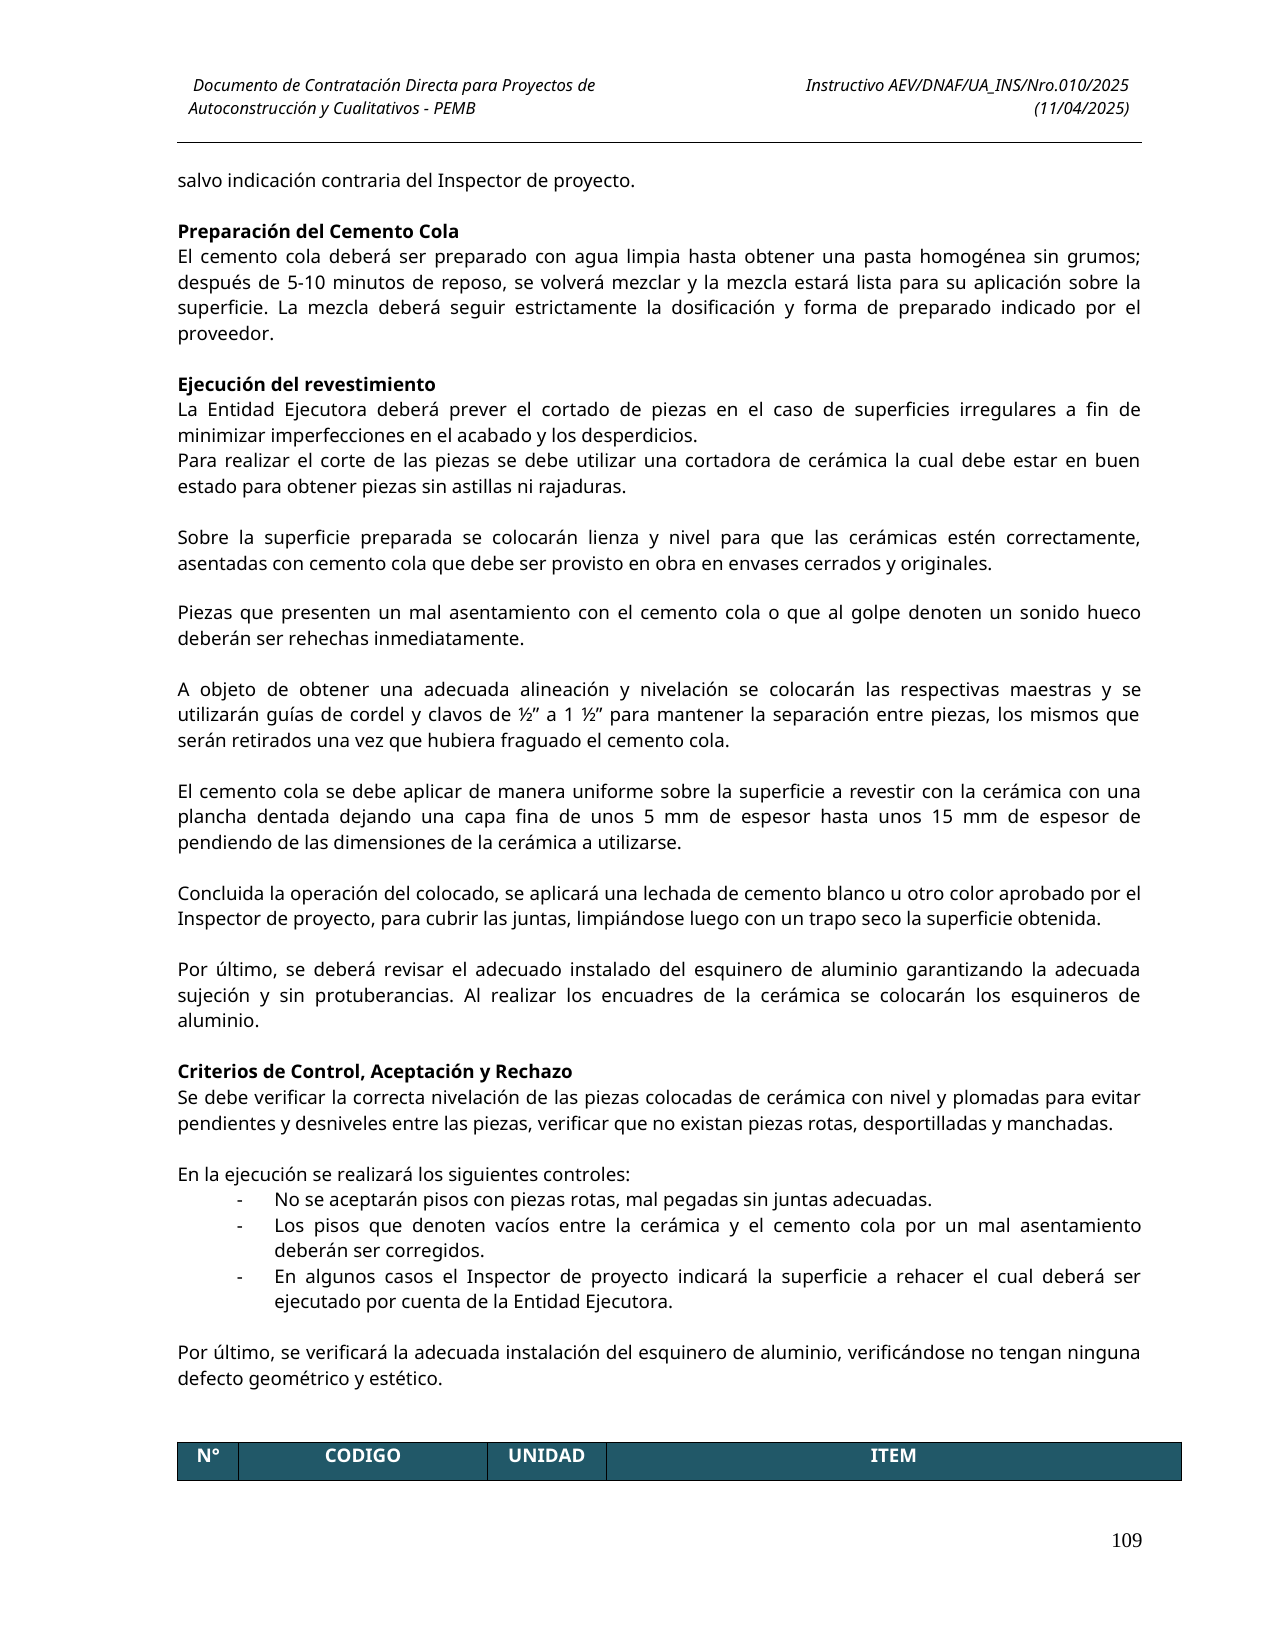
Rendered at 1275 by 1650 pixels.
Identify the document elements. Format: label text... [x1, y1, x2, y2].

list Los pisos que denoten vacíos entre la cerámica y el cemento cola por un mal asentamiento deberán ser corregidos. [237, 1212, 1142, 1263]
text Sobre la superficie preparada se colocarán lienza y nivel para que las cerámicas estén correctamente, asentadas con cemento cola que debe ser provisto en obra en envases cerrados y originales. [177, 524, 1142, 575]
text Piezas que presenten un mal asentamiento con el cemento cola o que al golpe denoten un sonido hueco deberán ser rehechas inmediatamente. [177, 599, 1142, 651]
list No se aceptarán pisos con piezas rotas, mal pegadas sin juntas adecuadas. [237, 1186, 1142, 1212]
text Por último, se deberá revisar el adecuado instalado del esquinero de aluminio garantizando la adecuada sujeción y sin protuberancias. Al realizar los encuadres de la cerámica se colocarán los esquineros de aluminio. [177, 957, 1142, 1033]
text El cemento cola deberá ser preparado con agua limpia hasta obtener una pasta homogénea sin grumos; después de 5-10 minutos de reposo, se volverá mezclar y la mezcla estará lista para su aplicación sobre la superficie. La mezcla deberá seguir estrictamente la dosificación y forma de preparado indicado por el proveedor. [177, 244, 1142, 346]
text La Entidad Ejecutora deberá prever el cortado de piezas en el caso de superficies irregulares a fin de minimizar imperfecciones en el acabado y los desperdicios. [177, 397, 1142, 448]
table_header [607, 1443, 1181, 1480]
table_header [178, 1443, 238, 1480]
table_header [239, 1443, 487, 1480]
text A objeto de obtener una adecuada alineación y nivelación se colocarán las respectivas maestras y se utilizarán guías de cordel y clavos de ½” a 1 ½” para mantener la separación entre piezas, los mismos que serán retirados una vez que hubiera fraguado el cemento cola. [177, 676, 1142, 753]
text En la ejecución se realizará los siguientes controles: [177, 1161, 1142, 1186]
text Criterios de Control, Aceptación y Rechazo [177, 1059, 1142, 1084]
text Para realizar el corte de las piezas se debe utilizar una cortadora de cerámica la cual debe estar en buen estado para obtener piezas sin astillas ni rajaduras. [177, 448, 1142, 499]
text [177, 167, 1142, 193]
text Se debe verificar la correcta nivelación de las piezas colocadas de cerámica con nivel y plomadas para evitar pendientes y desniveles entre las piezas, verificar que no existan piezas rotas, desportilladas y manchadas. [177, 1084, 1142, 1135]
text Por último, se verificará la adecuada instalación del esquinero de aluminio, verificándose no tengan ninguna defecto geométrico y estético. [177, 1339, 1142, 1391]
text Ejecución del revestimiento [177, 371, 1142, 397]
list En algunos casos el Inspector de proyecto indicará la superficie a rehacer el cual deberá ser ejecutado por cuenta de la Entidad Ejecutora. [237, 1263, 1142, 1314]
text El cemento cola se debe aplicar de manera uniforme sobre la superficie a revestir con la cerámica con una plancha dentada dejando una capa fina de unos 5 mm de espesor hasta unos 15 mm de espesor de pendiendo de las dimensiones de la cerámica a utilizarse. [177, 778, 1142, 855]
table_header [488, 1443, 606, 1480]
text Preparación del Cemento Cola [177, 218, 1142, 244]
text Concluida la operación del colocado, se aplicará una lechada de cemento blanco u otro color aprobado por el Inspector de proyecto, para cubrir las juntas, limpiándose luego con un trapo seco la superficie obtenida. [177, 880, 1142, 931]
